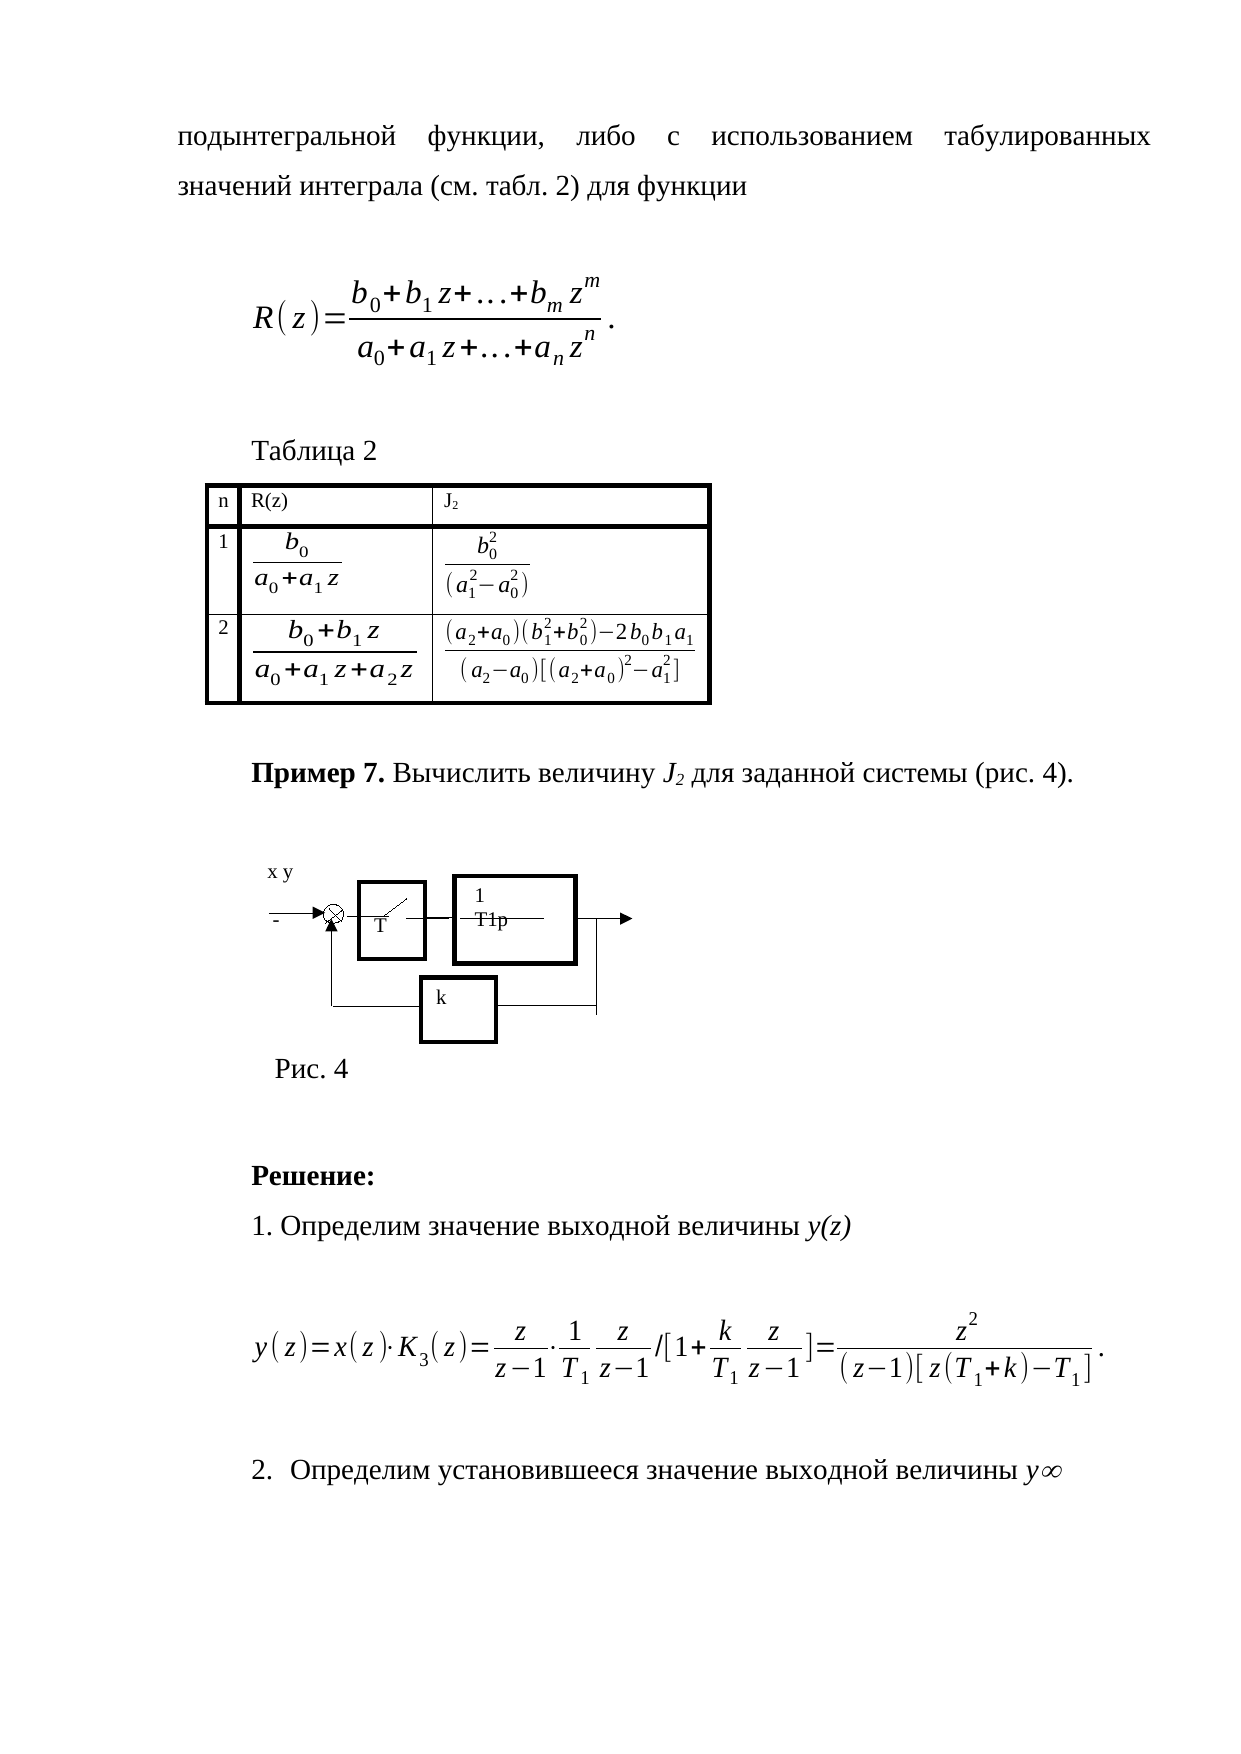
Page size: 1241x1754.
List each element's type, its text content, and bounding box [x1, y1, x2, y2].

table_cell 1 [209, 529, 237, 614]
text 1. Определим значение выходной величины y(z) [177, 1208, 1152, 1242]
table_header n [209, 488, 237, 524]
text Таблица 2 [177, 433, 1152, 466]
list Определим установившееся значение выходной величины y [177, 1452, 1152, 1486]
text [177, 118, 1152, 202]
table_cell [242, 529, 432, 614]
table_cell [433, 615, 707, 701]
subtitle Пример 7. Вычислить величину J2 для заданной системы (рис. 4). [177, 756, 1152, 789]
table_header R(z) [242, 488, 432, 524]
text Решение: [177, 1158, 1152, 1192]
table_cell [242, 615, 432, 701]
table_header J2 [433, 488, 707, 524]
table_cell 2 [209, 615, 237, 701]
table_cell [433, 529, 707, 614]
